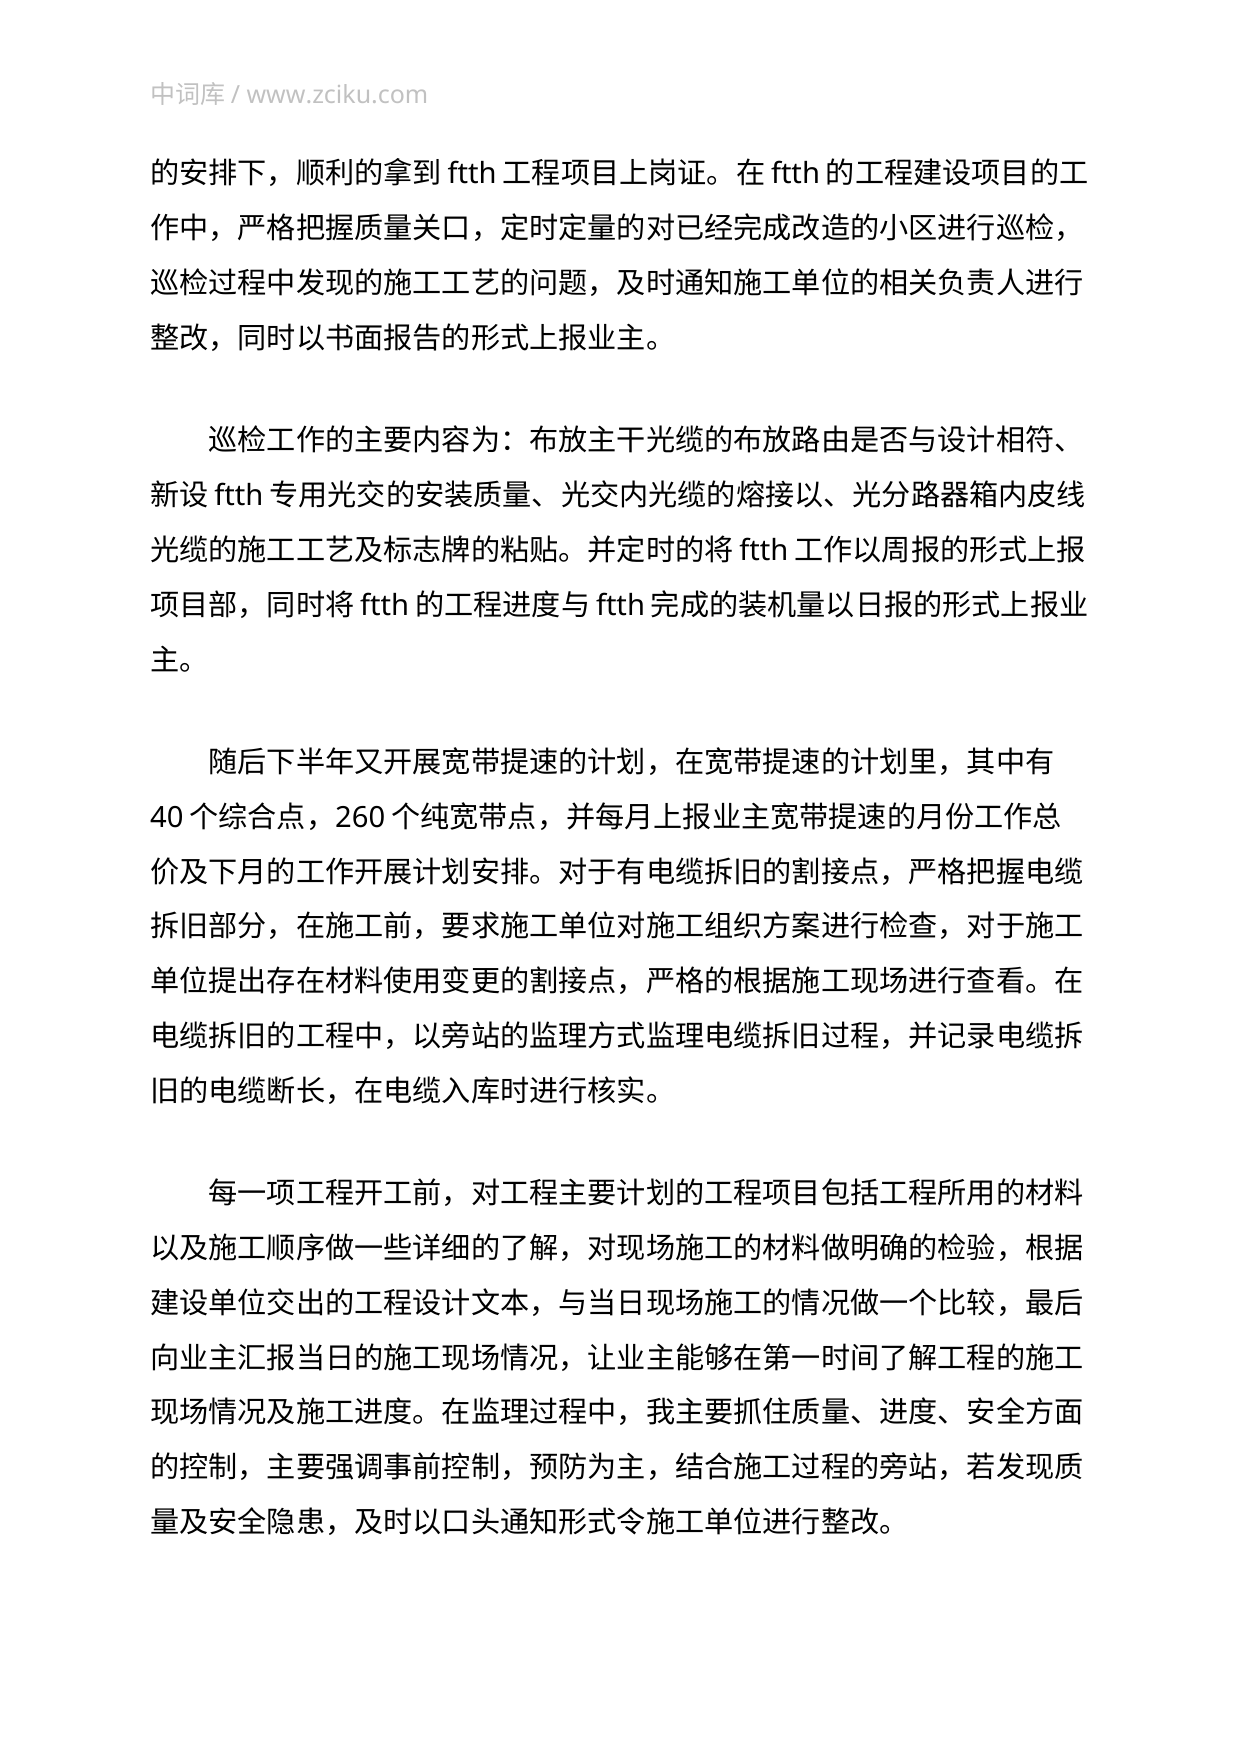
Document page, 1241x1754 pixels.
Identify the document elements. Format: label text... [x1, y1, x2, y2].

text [150, 150, 1090, 357]
text 巡检工作的主要内容为：布放主干光缆的布放路由是否与设计相符、新设ftth专用光交的安装质量、光交内光缆的熔接以、光分路器箱内皮线光缆的施工工艺及标志牌的粘贴。并定时的将ftth工作以周报的形式上报项目部，同时将ftth的工程进度与ftth完成的装机量以日报的形式上报业主。 [150, 417, 1090, 679]
text 随后下半年又开展宽带提速的计划，在宽带提速的计划里，其中有40个综合点，260个纯宽带点，并每月上报业主宽带提速的月份工作总价及下月的工作开展计划安排。对于有电缆拆旧的割接点，严格把握电缆拆旧部分，在施工前，要求施工单位对施工组织方案进行检查，对于施工单位提出存在材料使用变更的割接点，严格的根据施工现场进行查看。在电缆拆旧的工程中，以旁站的监理方式监理电缆拆旧过程，并记录电缆拆旧的电缆断长，在电缆入库时进行核实。 [150, 738, 1090, 1110]
text 每一项工程开工前，对工程主要计划的工程项目包括工程所用的材料以及施工顺序做一些详细的了解，对现场施工的材料做明确的检验，根据建设单位交出的工程设计文本，与当日现场施工的情况做一个比较，最后向业主汇报当日的施工现场情况，让业主能够在第一时间了解工程的施工现场情况及施工进度。在监理过程中，我主要抓住质量、进度、安全方面的控制，主要强调事前控制，预防为主，结合施工过程的旁站，若发现质量及安全隐患，及时以口头通知形式令施工单位进行整改。 [150, 1169, 1090, 1541]
